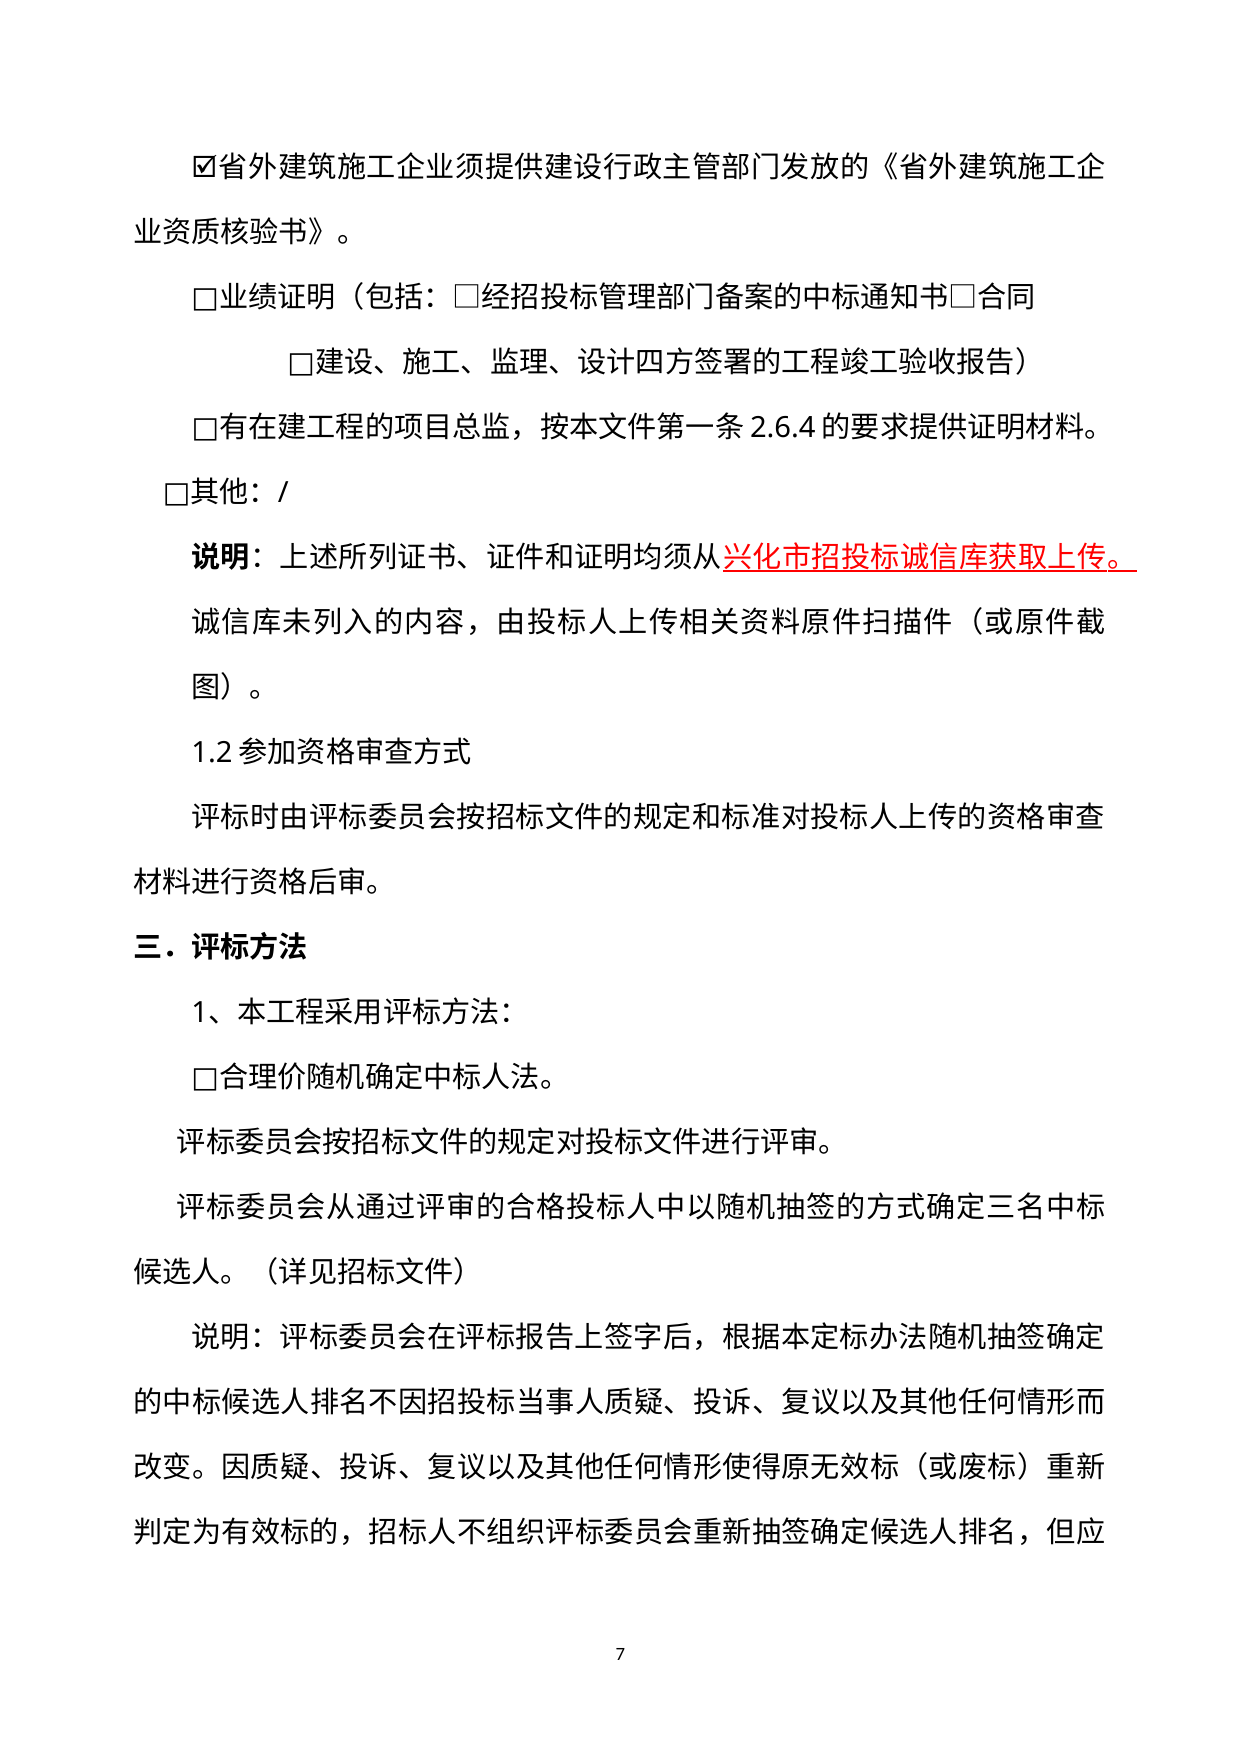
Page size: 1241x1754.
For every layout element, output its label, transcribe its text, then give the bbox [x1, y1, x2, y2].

text □合理价随机确定中标人法。 [133, 1042, 1107, 1107]
text 说明：上述所列证书、证件和证明均须从兴化市招投标诚信库获取上传。诚信库未列入的内容，由投标人上传相关资料原件扫描件（或原件截图）。 [191, 522, 1107, 717]
text 1.2参加资格审查方式 [133, 717, 1107, 782]
text □有在建工程的项目总监，按本文件第一条2.6.4的要求提供证明材料。 [191, 392, 1107, 457]
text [133, 1302, 1107, 1562]
text 1、本工程采用评标方法： [133, 977, 1107, 1042]
text 评标时由评标委员会按招标文件的规定和标准对投标人上传的资格审查材料进行资格后审。 [133, 782, 1107, 912]
text 评标委员会从通过评审的合格投标人中以随机抽签的方式确定三名中标候选人。（详见招标文件） [133, 1172, 1107, 1302]
text □其他：/ [133, 457, 1107, 522]
text 评标委员会按招标文件的规定对投标文件进行评审。 [133, 1107, 1107, 1172]
text □建设、施工、监理、设计四方签署的工程竣工验收报告） [229, 327, 1107, 392]
text □业绩证明（包括：□经招投标管理部门备案的中标通知书□合同 [133, 262, 1107, 327]
text 省外建筑施工企业须提供建设行政主管部门发放的《省外建筑施工企业资质核验书》。 [133, 132, 1107, 262]
text 三．评标方法 [133, 912, 1107, 977]
